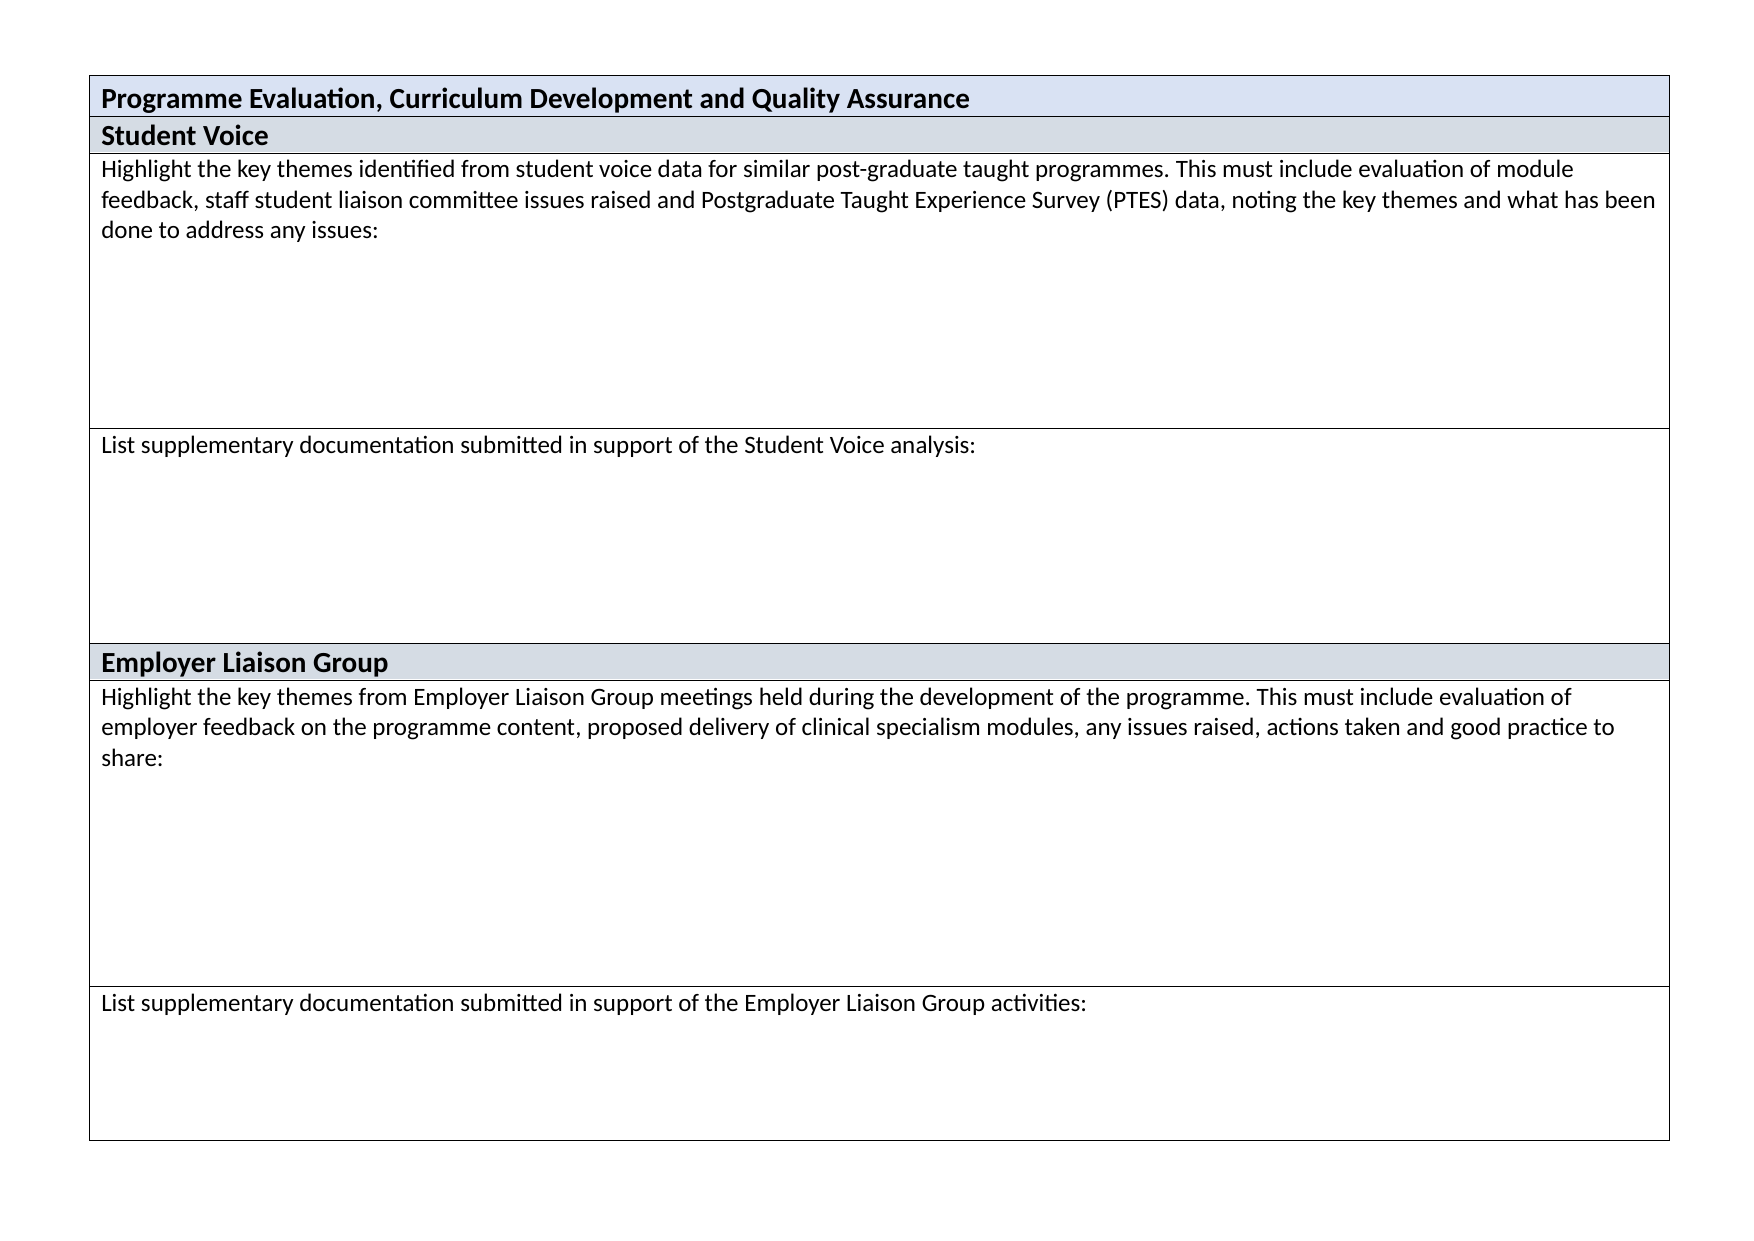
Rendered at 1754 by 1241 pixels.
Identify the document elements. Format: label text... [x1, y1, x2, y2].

table_cell Highlight the key themes from Employer Liaison Group meetings held during the development of the programme. This must include evaluation of employer feedback on the programme content, proposed delivery of clinical specialism modules, any issues raised, actions taken and good practice to share: [90, 681, 1669, 986]
table_cell Student Voice [90, 117, 1669, 152]
table_cell Highlight the key themes identified from student voice data for similar post-graduate taught programmes. This must include evaluation of module feedback, staff student liaison committee issues raised and Postgraduate Taught Experience Survey (PTES) data, noting the key themes and what has been done to address any issues: [90, 154, 1669, 428]
table_cell List supplementary documentation submitted in support of the Employer Liaison Group activities: [90, 987, 1669, 1139]
table_cell Employer Liaison Group [90, 644, 1669, 679]
table_cell List supplementary documentation submitted in support of the Student Voice analysis: [90, 429, 1669, 643]
table_cell Programme Evaluation, Curriculum Development and Quality Assurance [90, 76, 1669, 116]
